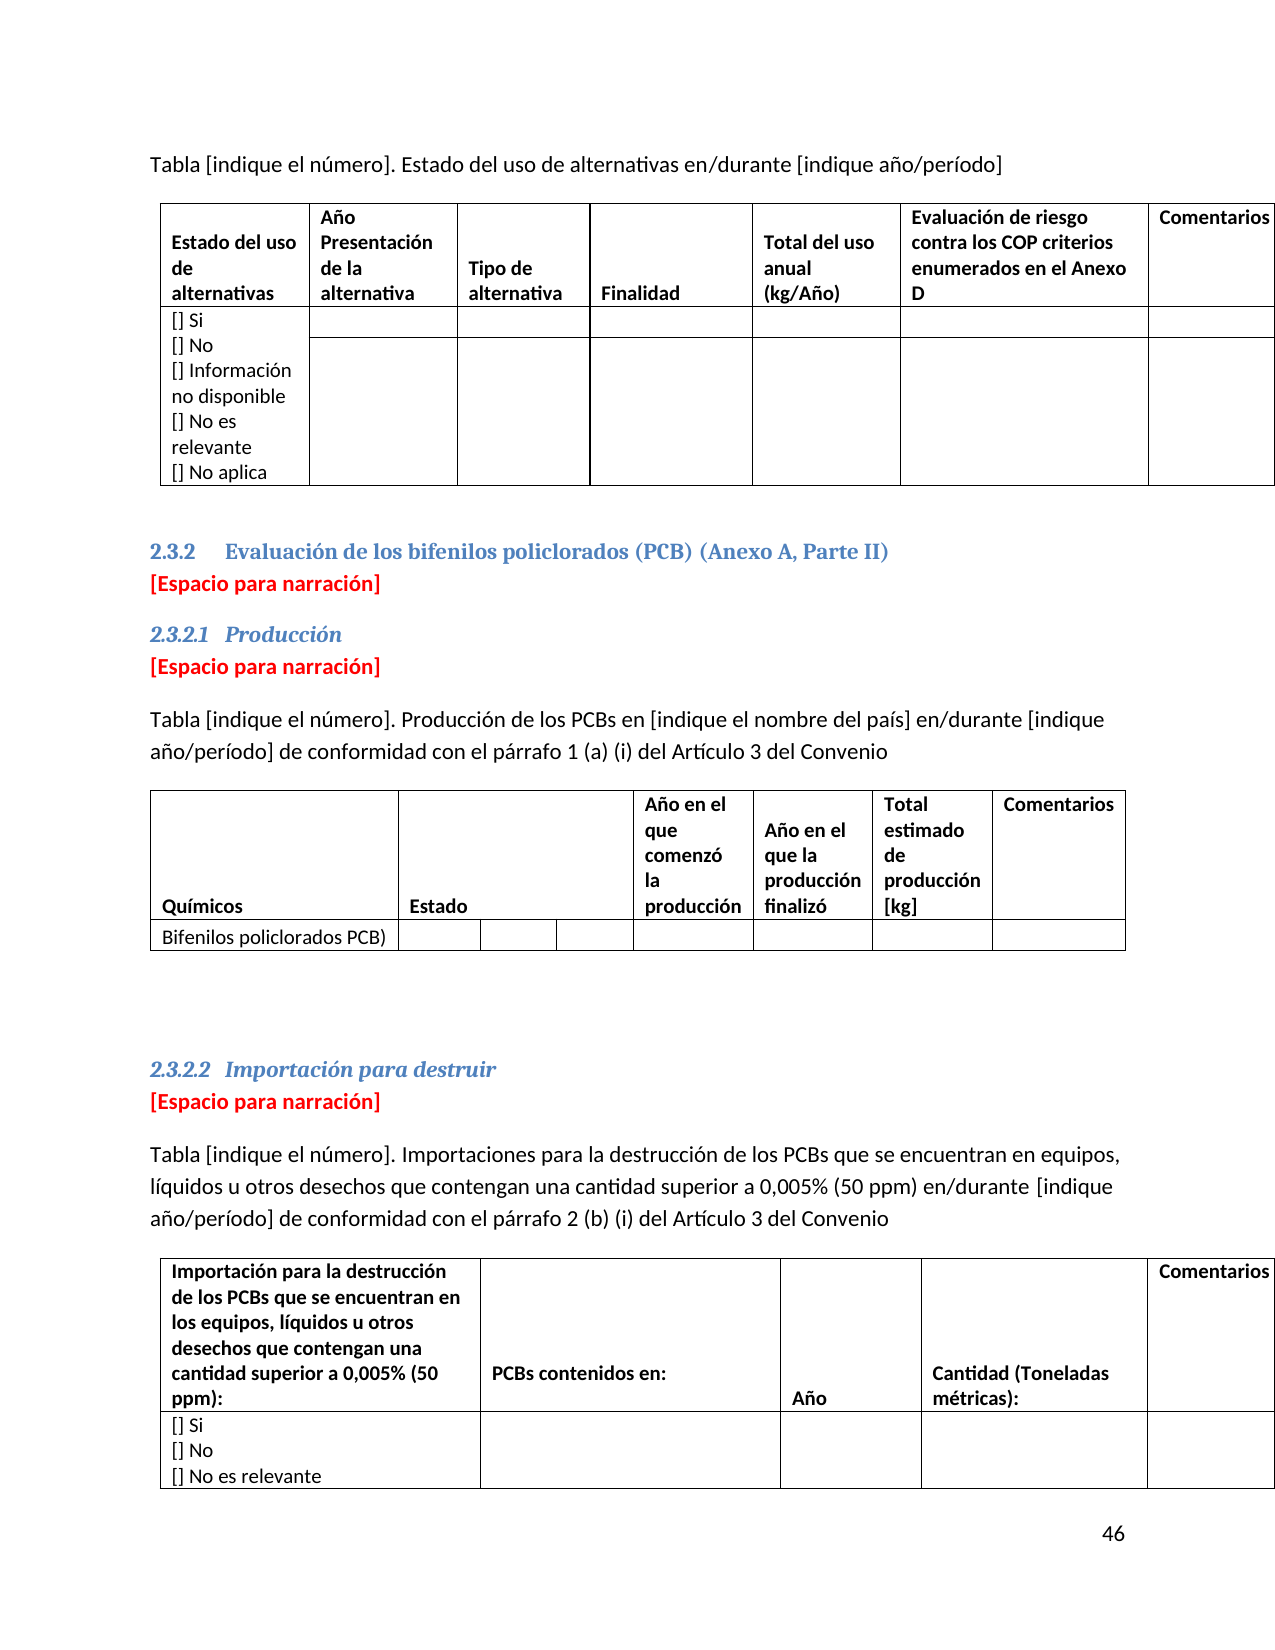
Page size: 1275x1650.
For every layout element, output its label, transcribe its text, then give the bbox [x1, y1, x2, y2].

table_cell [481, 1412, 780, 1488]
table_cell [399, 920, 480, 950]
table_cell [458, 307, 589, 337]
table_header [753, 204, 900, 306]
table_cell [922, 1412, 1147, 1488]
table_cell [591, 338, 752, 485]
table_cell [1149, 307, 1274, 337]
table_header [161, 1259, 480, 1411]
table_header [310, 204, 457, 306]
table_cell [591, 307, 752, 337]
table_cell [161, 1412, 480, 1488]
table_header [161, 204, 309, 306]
text Tabla [indique el número]. Estado del uso de alternativas en/durante [indique año/período] [150, 150, 1125, 178]
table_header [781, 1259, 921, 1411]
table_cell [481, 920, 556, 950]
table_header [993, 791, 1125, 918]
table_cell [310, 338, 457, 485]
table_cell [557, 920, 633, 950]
subtitle 2.3.2 Evaluación de los bifenilos policlorados (PCB) (Anexo A, Parte II) [150, 539, 1125, 565]
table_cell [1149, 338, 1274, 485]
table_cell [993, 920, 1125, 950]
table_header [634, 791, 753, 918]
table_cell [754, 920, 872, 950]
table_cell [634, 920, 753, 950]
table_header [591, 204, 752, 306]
text [Espacio para narración] [150, 652, 1125, 680]
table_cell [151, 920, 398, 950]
text [Espacio para narración] [150, 569, 1125, 597]
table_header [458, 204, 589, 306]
subtitle 2.3.2.2 Importación para destruir [150, 1057, 1125, 1083]
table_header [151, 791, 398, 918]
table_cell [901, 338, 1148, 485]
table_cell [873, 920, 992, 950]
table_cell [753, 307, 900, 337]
subtitle 2.3.2.1 Producción [150, 622, 1125, 648]
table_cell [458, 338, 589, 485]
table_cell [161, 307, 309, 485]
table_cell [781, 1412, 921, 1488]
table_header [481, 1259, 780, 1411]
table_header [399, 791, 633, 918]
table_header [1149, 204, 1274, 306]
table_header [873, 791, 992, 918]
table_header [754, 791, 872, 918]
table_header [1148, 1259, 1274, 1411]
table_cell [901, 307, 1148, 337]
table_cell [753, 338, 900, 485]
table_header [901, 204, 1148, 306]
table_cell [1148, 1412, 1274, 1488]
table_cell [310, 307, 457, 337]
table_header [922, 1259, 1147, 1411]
text Tabla [indique el número]. Importaciones para la destrucción de los PCBs que se encuentran en equipos, líquidos u otros desechos que contengan una cantidad superior a 0,005% (50 ppm) en/durante [indique año/período] de conformidad con el párrafo 2 (b) (i) del Artículo 3 del Convenio [150, 1140, 1125, 1232]
text [Espacio para narración] [150, 1087, 1125, 1115]
text Tabla [indique el número]. Producción de los PCBs en [indique el nombre del país] en/durante [indique año/período] de conformidad con el párrafo 1 (a) (i) del Artículo 3 del Convenio [150, 705, 1125, 765]
